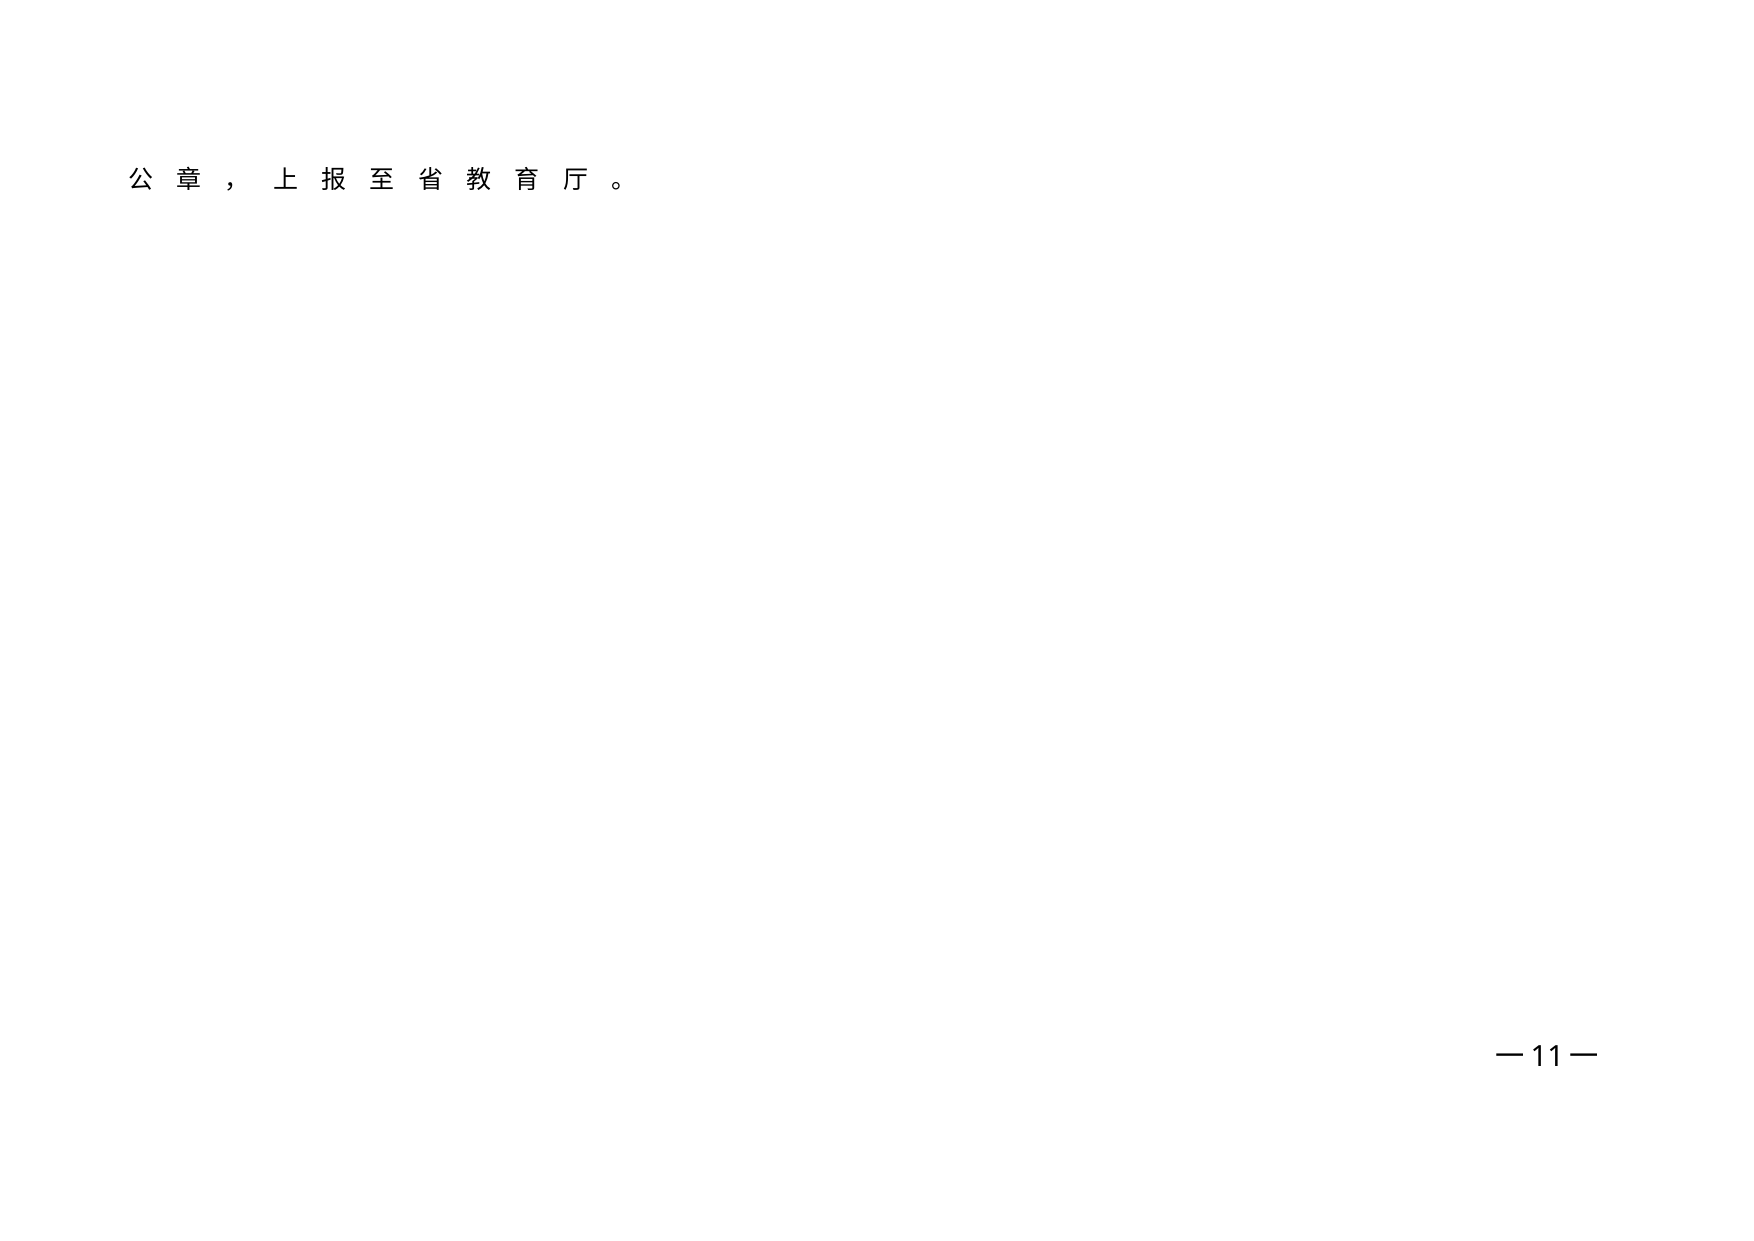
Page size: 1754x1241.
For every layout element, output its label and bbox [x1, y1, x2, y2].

text [128, 147, 1626, 208]
